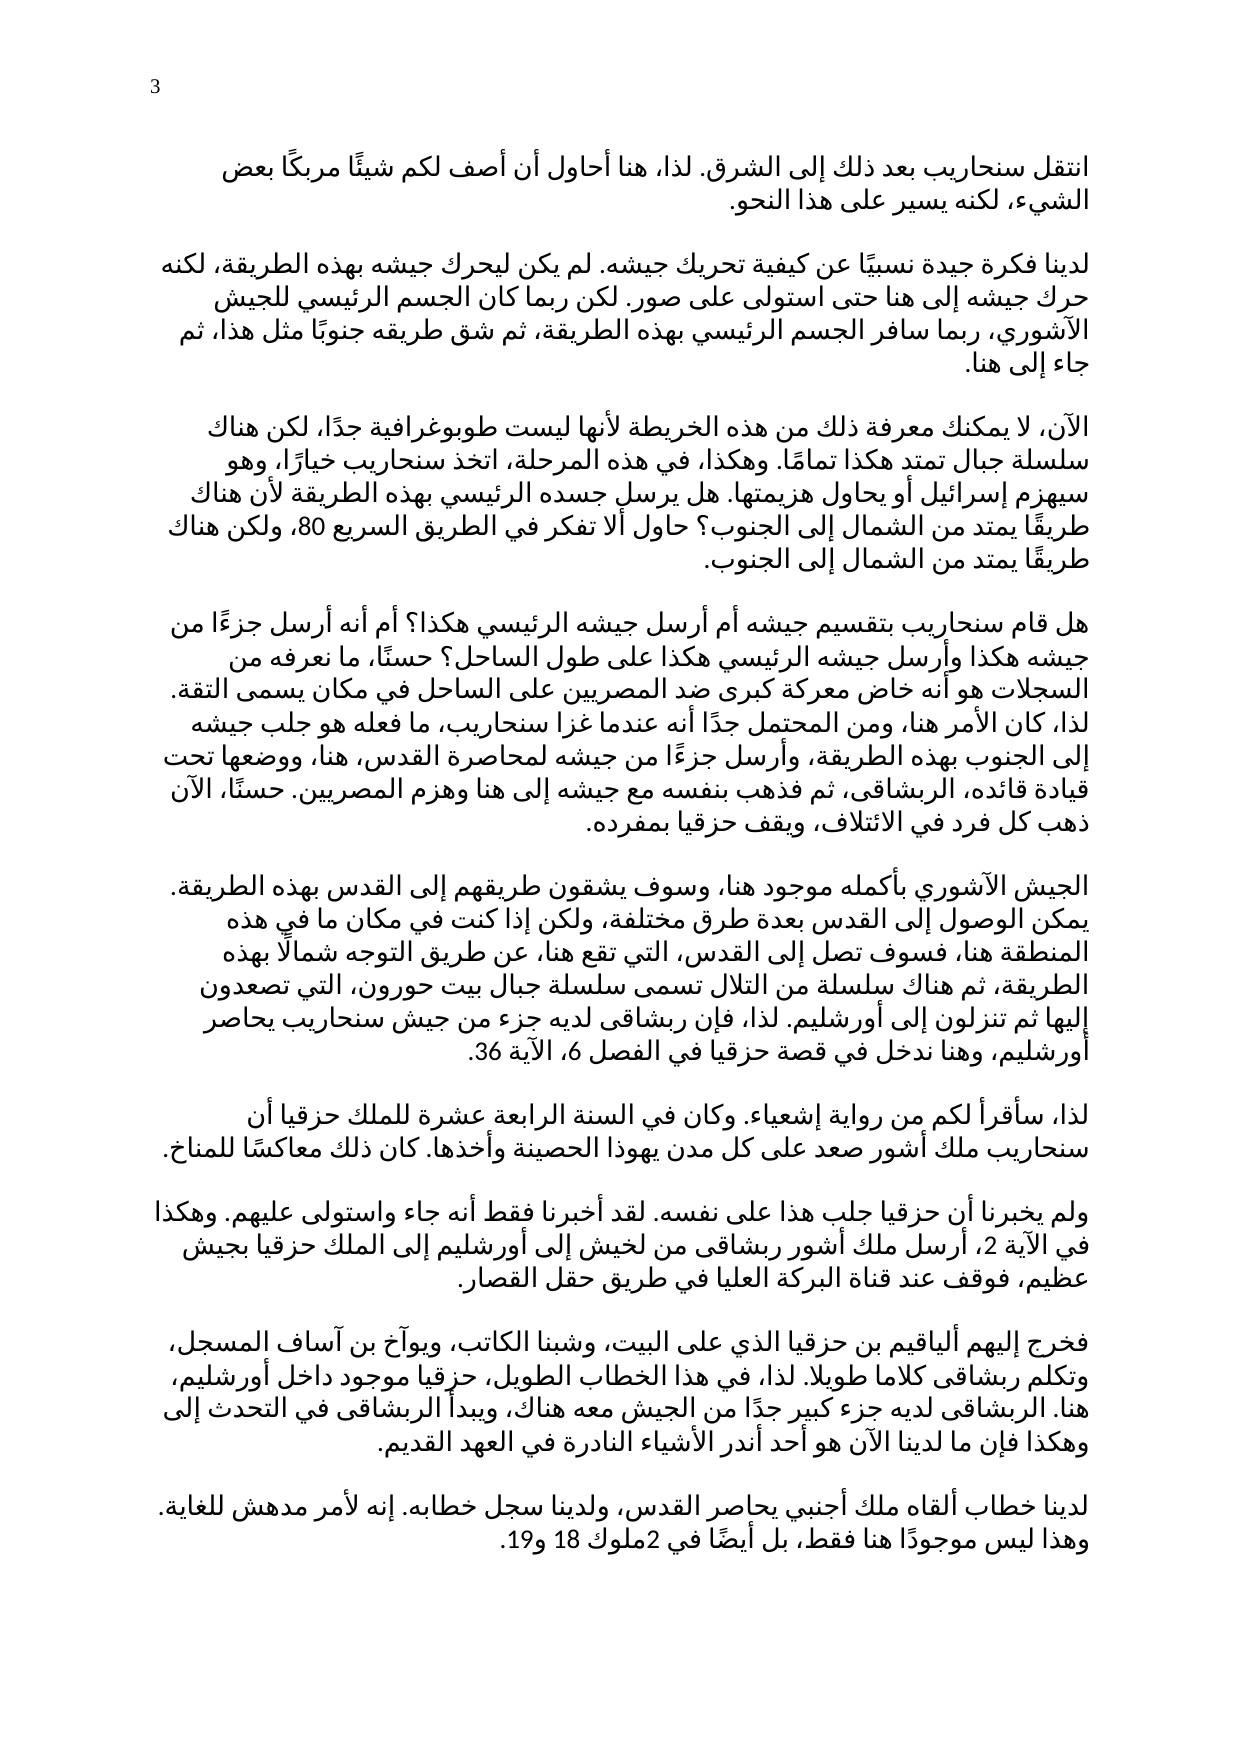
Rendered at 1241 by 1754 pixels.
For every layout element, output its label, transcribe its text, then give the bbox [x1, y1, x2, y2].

text الآن، لا يمكنك معرفة ذلك من هذه الخريطة لأنها ليست طوبوغرافية جدًا، لكن هناك سلسلة جبال تمتد هكذا تمامًا. وهكذا، في هذه المرحلة، اتخذ سنحاريب خيارًا، وهو سيهزم إسرائيل أو يحاول هزيمتها. هل يرسل جسده الرئيسي بهذه الطريقة لأن هناك طريقًا يمتد من الشمال إلى الجنوب؟ حاول ألا تفكر في الطريق السريع 80، ولكن هناك طريقًا يمتد من الشمال إلى الجنوب. [150, 410, 1090, 576]
text لدينا خطاب ألقاه ملك أجنبي يحاصر القدس، ولدينا سجل خطابه. إنه لأمر مدهش للغاية. وهذا ليس موجودًا هنا فقط، بل أيضًا في 2ملوك 18 و19. [150, 1489, 1090, 1555]
text فخرج إليهم ألياقيم بن حزقيا الذي على البيت، وشبنا الكاتب، ويوآخ بن آساف المسجل، وتكلم ربشاقى كلاما طويلا. لذا، في هذا الخطاب الطويل، حزقيا موجود داخل أورشليم، هنا. الربشاقى لديه جزء كبير جدًا من الجيش معه هناك، ويبدأ الربشاقى في التحدث إلى وهكذا فإن ما لدينا الآن هو أحد أندر الأشياء النادرة في العهد القديم. [150, 1326, 1090, 1458]
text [150, 150, 1090, 216]
text الجيش الآشوري بأكمله موجود هنا، وسوف يشقون طريقهم إلى القدس بهذه الطريقة. يمكن الوصول إلى القدس بعدة طرق مختلفة، ولكن إذا كنت في مكان ما في هذه المنطقة هنا، فسوف تصل إلى القدس، التي تقع هنا، عن طريق التوجه شمالًا بهذه الطريقة، ثم هناك سلسلة من التلال تسمى سلسلة جبال بيت حورون، التي تصعدون إليها ثم تنزلون إلى أورشليم. لذا، فإن ربشاقى لديه جزء من جيش سنحاريب يحاصر أورشليم، وهنا ندخل في قصة حزقيا في الفصل 6، الآية 36. [150, 869, 1090, 1067]
text هل قام سنحاريب بتقسيم جيشه أم أرسل جيشه الرئيسي هكذا؟ أم أنه أرسل جزءًا من جيشه هكذا وأرسل جيشه الرئيسي هكذا على طول الساحل؟ حسنًا، ما نعرفه من السجلات هو أنه خاض معركة كبرى ضد المصريين على الساحل في مكان يسمى التقة. لذا، كان الأمر هنا، ومن المحتمل جدًا أنه عندما غزا سنحاريب، ما فعله هو جلب جيشه إلى الجنوب بهذه الطريقة، وأرسل جزءًا من جيشه لمحاصرة القدس، هنا، ووضعها تحت قيادة قائده، الربشاقى، ثم فذهب بنفسه مع جيشه إلى هنا وهزم المصريين. حسنًا، الآن ذهب كل فرد في الائتلاف، ويقف حزقيا بمفرده. [150, 607, 1090, 838]
text لدينا فكرة جيدة نسبيًا عن كيفية تحريك جيشه. لم يكن ليحرك جيشه بهذه الطريقة، لكنه حرك جيشه إلى هنا حتى استولى على صور. لكن ربما كان الجسم الرئيسي للجيش الآشوري، ربما سافر الجسم الرئيسي بهذه الطريقة، ثم شق طريقه جنوبًا مثل هذا، ثم جاء إلى هنا. [150, 247, 1090, 379]
text لذا، سأقرأ لكم من رواية إشعياء. وكان في السنة الرابعة عشرة للملك حزقيا أن سنحاريب ملك أشور صعد على كل مدن يهوذا الحصينة وأخذها. كان ذلك معاكسًا للمناخ. [150, 1098, 1090, 1164]
text ولم يخبرنا أن حزقيا جلب هذا على نفسه. لقد أخبرنا فقط أنه جاء واستولى عليهم. وهكذا في الآية 2، أرسل ملك أشور ربشاقى من لخيش إلى أورشليم إلى الملك حزقيا بجيش عظيم، فوقف عند قناة البركة العليا في طريق حقل القصار. [150, 1195, 1090, 1294]
